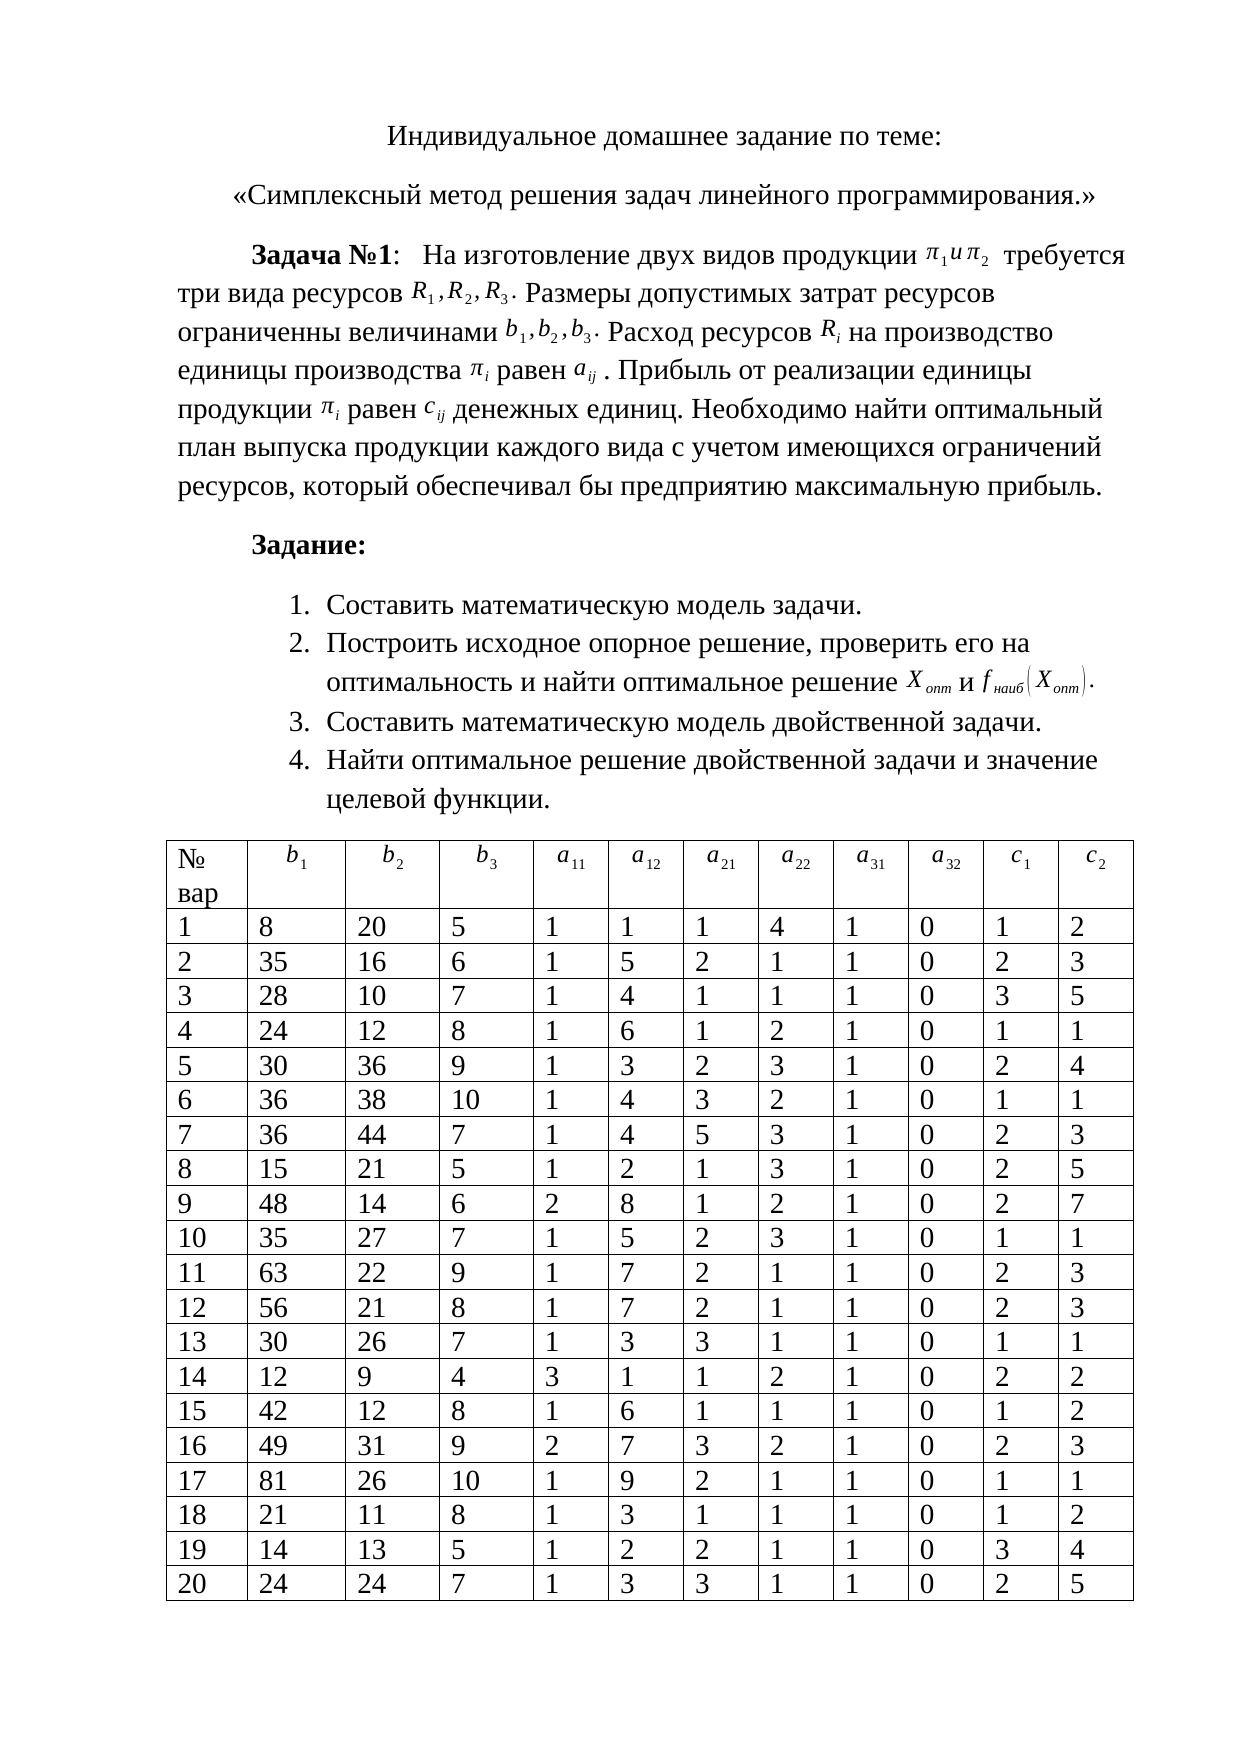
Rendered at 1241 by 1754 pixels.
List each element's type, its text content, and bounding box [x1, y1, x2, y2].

table_header [248, 841, 345, 908]
table_cell 12 [346, 1013, 439, 1047]
table_cell 5 [1059, 1151, 1133, 1185]
table_cell 2 [684, 1532, 758, 1565]
table_cell 5 [440, 909, 533, 943]
table_cell 2 [684, 1463, 758, 1496]
table_cell 0 [909, 1359, 983, 1392]
table_header [534, 841, 608, 908]
table_cell 5 [440, 1532, 533, 1565]
table_cell 1 [1059, 1324, 1133, 1358]
table_cell 2 [167, 944, 247, 977]
table_cell 1 [834, 1117, 908, 1150]
table_cell 1 [759, 1566, 833, 1600]
table_cell 6 [440, 1186, 533, 1219]
table_cell 3 [759, 1221, 833, 1254]
list Найти оптимальное решение двойственной задачи и значение целевой функции. [288, 742, 1152, 814]
table_cell 12 [346, 1394, 439, 1427]
table_cell 0 [909, 1255, 983, 1289]
table_cell 2 [759, 1013, 833, 1047]
table_cell 9 [440, 1428, 533, 1462]
table_cell 1 [834, 1013, 908, 1047]
table_cell 24 [248, 1566, 345, 1600]
table_cell 3 [759, 1048, 833, 1081]
table_header [759, 841, 833, 908]
table_cell 9 [167, 1186, 247, 1219]
table_header [684, 841, 758, 908]
table_cell 1 [534, 1221, 608, 1254]
table_cell 0 [909, 979, 983, 1012]
table_cell 1 [984, 1463, 1058, 1496]
table_cell 1 [984, 1221, 1058, 1254]
table_cell 35 [248, 944, 345, 977]
table_header [346, 841, 439, 908]
table_cell 12 [248, 1359, 345, 1392]
table_cell 1 [534, 1463, 608, 1496]
table_cell 2 [759, 1359, 833, 1392]
table_cell 1 [984, 1497, 1058, 1531]
table_cell 18 [167, 1497, 247, 1531]
table_cell 2 [984, 1359, 1058, 1392]
table_cell 2 [534, 1186, 608, 1219]
table_cell 0 [909, 1566, 983, 1600]
table_cell 1 [834, 1566, 908, 1600]
table_cell 3 [1059, 1117, 1133, 1150]
table_cell 1 [834, 944, 908, 977]
table_cell 1 [834, 1497, 908, 1531]
table_cell 36 [346, 1048, 439, 1081]
table_cell 10 [167, 1221, 247, 1254]
table_cell 6 [609, 1394, 683, 1427]
table_cell 1 [834, 1221, 908, 1254]
table_cell 14 [248, 1532, 345, 1565]
table_cell 1 [834, 1290, 908, 1323]
table_cell 0 [909, 1463, 983, 1496]
table_cell 1 [834, 1151, 908, 1185]
table_cell 2 [984, 1151, 1058, 1185]
table_cell 1 [984, 1082, 1058, 1116]
table_cell 6 [609, 1013, 683, 1047]
table_cell 15 [167, 1394, 247, 1427]
table_cell 1 [534, 1290, 608, 1323]
table_cell 10 [440, 1082, 533, 1116]
table_cell 35 [248, 1221, 345, 1254]
table_cell 1 [534, 1532, 608, 1565]
table_cell 2 [984, 1048, 1058, 1081]
table_cell 1 [1059, 1221, 1133, 1254]
list Построить исходное опорное решение, проверить его на оптимальность и найти оптимальное решение и [288, 625, 1152, 699]
table_cell 3 [984, 979, 1058, 1012]
table_cell 1 [759, 1394, 833, 1427]
table_cell 0 [909, 909, 983, 943]
table_cell 0 [909, 1186, 983, 1219]
table_cell 1 [834, 1532, 908, 1565]
table_cell 0 [909, 1082, 983, 1116]
text Задание: [177, 527, 1152, 561]
table_cell 1 [834, 1048, 908, 1081]
table_cell 1 [534, 1566, 608, 1600]
table_cell 1 [534, 1255, 608, 1289]
table_cell 3 [609, 1566, 683, 1600]
table_cell 4 [609, 979, 683, 1012]
table_cell 31 [346, 1428, 439, 1462]
table_cell 12 [167, 1290, 247, 1323]
table_cell 3 [609, 1324, 683, 1358]
table_cell 1 [684, 1013, 758, 1047]
table_cell 8 [167, 1151, 247, 1185]
text Индивидуальное домашнее задание по теме: [177, 118, 1152, 152]
table_cell 1 [167, 909, 247, 943]
table_header [909, 841, 983, 908]
table_cell 1 [759, 1463, 833, 1496]
table_cell 13 [167, 1324, 247, 1358]
table_cell 11 [167, 1255, 247, 1289]
table_cell 7 [609, 1255, 683, 1289]
table_cell 2 [684, 1048, 758, 1081]
table_cell 0 [909, 1428, 983, 1462]
table_cell 1 [609, 909, 683, 943]
table_cell 1 [609, 1359, 683, 1392]
table_cell 1 [534, 1117, 608, 1150]
table_cell 21 [346, 1290, 439, 1323]
table_cell 9 [440, 1255, 533, 1289]
table_cell 1 [834, 909, 908, 943]
table_cell 3 [1059, 1290, 1133, 1323]
table_header [609, 841, 683, 908]
table_cell 1 [1059, 1463, 1133, 1496]
table_cell 1 [684, 1359, 758, 1392]
table_cell 2 [534, 1428, 608, 1462]
table_cell 1 [834, 1463, 908, 1496]
list Составить математическую модель двойственной задачи. [288, 704, 1152, 737]
table_cell 9 [609, 1463, 683, 1496]
table_cell 1 [834, 1186, 908, 1219]
table_cell 1 [534, 1082, 608, 1116]
table_cell 1 [684, 1151, 758, 1185]
table_cell 24 [248, 1013, 345, 1047]
table_cell 1 [834, 1394, 908, 1427]
table_cell 63 [248, 1255, 345, 1289]
table_cell 1 [534, 1013, 608, 1047]
table_cell 20 [167, 1566, 247, 1600]
table_cell 36 [248, 1117, 345, 1150]
table_cell 2 [609, 1151, 683, 1185]
table_cell 4 [167, 1013, 247, 1047]
table_cell 4 [609, 1117, 683, 1150]
table_cell 1 [534, 979, 608, 1012]
table_cell 42 [248, 1394, 345, 1427]
table_cell 81 [248, 1463, 345, 1496]
table_cell 4 [1059, 1532, 1133, 1565]
table_cell 3 [684, 1324, 758, 1358]
table_cell 5 [440, 1151, 533, 1185]
table_cell 2 [984, 1566, 1058, 1600]
table_cell 7 [440, 1117, 533, 1150]
table_cell 8 [248, 909, 345, 943]
table_cell 4 [609, 1082, 683, 1116]
table_cell 2 [984, 944, 1058, 977]
table_cell 49 [248, 1428, 345, 1462]
table_cell 3 [759, 1151, 833, 1185]
table_cell 1 [684, 1497, 758, 1531]
table_cell 1 [834, 1082, 908, 1116]
table_cell 5 [684, 1117, 758, 1150]
table_cell 1 [534, 1048, 608, 1081]
table_cell 30 [248, 1324, 345, 1358]
table_cell 17 [167, 1463, 247, 1496]
table_cell 0 [909, 1324, 983, 1358]
table_cell 8 [440, 1290, 533, 1323]
table_cell 0 [909, 1117, 983, 1150]
table_cell 7 [440, 1221, 533, 1254]
table_cell 7 [609, 1428, 683, 1462]
table_cell 36 [248, 1082, 345, 1116]
table_cell 1 [834, 1359, 908, 1392]
table_cell 13 [346, 1532, 439, 1565]
table_cell 1 [534, 1151, 608, 1185]
table_cell 28 [248, 979, 345, 1012]
table_cell 8 [609, 1186, 683, 1219]
table_cell 3 [759, 1117, 833, 1150]
table_cell 2 [1059, 909, 1133, 943]
text Задача №1: На изготовление двух видов продукции требуется три вида ресурсов Размеры допустимых затрат ресурсов ограниченны величинами Расход ресурсов на производство единицы производства равен . Прибыль от реализации единицы продукции равен денежных единиц. Необходимо найти оптимальный план выпуска продукции каждого вида с учетом имеющихся ограничений ресурсов, который обеспечивал бы предприятию максимальную прибыль. [177, 237, 1152, 502]
table_cell 24 [346, 1566, 439, 1600]
table_cell 1 [834, 1428, 908, 1462]
table_cell 2 [684, 1290, 758, 1323]
table_cell 3 [167, 979, 247, 1012]
table_cell 4 [440, 1359, 533, 1392]
table_cell 1 [759, 1324, 833, 1358]
table_cell 26 [346, 1324, 439, 1358]
table_cell 1 [984, 909, 1058, 943]
table_cell 44 [346, 1117, 439, 1150]
table_header [984, 841, 1058, 908]
table_cell 2 [609, 1532, 683, 1565]
table_cell 2 [759, 1082, 833, 1116]
table_cell 0 [909, 1151, 983, 1185]
table_cell 1 [759, 1532, 833, 1565]
table_cell 1 [759, 944, 833, 977]
table_cell 8 [440, 1394, 533, 1427]
table_cell 1 [759, 1255, 833, 1289]
table_cell 7 [1059, 1186, 1133, 1219]
table_cell 1 [534, 1497, 608, 1531]
table_cell 2 [684, 1255, 758, 1289]
table_cell 3 [684, 1082, 758, 1116]
table_cell 16 [346, 944, 439, 977]
table_cell 10 [440, 1463, 533, 1496]
table_cell 3 [609, 1497, 683, 1531]
table_cell 2 [684, 944, 758, 977]
table_cell 14 [167, 1359, 247, 1392]
table_cell 9 [440, 1048, 533, 1081]
table_cell 56 [248, 1290, 345, 1323]
table_cell 22 [346, 1255, 439, 1289]
table_cell 3 [984, 1532, 1058, 1565]
table_cell 1 [984, 1394, 1058, 1427]
table_cell 19 [167, 1532, 247, 1565]
table_cell 5 [609, 944, 683, 977]
table_cell 1 [984, 1324, 1058, 1358]
table_header № вар [167, 841, 247, 908]
table_cell 5 [167, 1048, 247, 1081]
table_cell 7 [167, 1117, 247, 1150]
table_cell 4 [1059, 1048, 1133, 1081]
table_cell 5 [1059, 1566, 1133, 1600]
table_cell 0 [909, 1532, 983, 1565]
list Составить математическую модель задачи. [288, 587, 1152, 620]
table_cell 2 [759, 1186, 833, 1219]
table_cell 1 [684, 979, 758, 1012]
table_cell 1 [834, 1324, 908, 1358]
table_cell 20 [346, 909, 439, 943]
table_header [834, 841, 908, 908]
table_cell 8 [440, 1013, 533, 1047]
table_cell 1 [759, 979, 833, 1012]
table_cell 0 [909, 1048, 983, 1081]
table_cell 2 [984, 1117, 1058, 1150]
table_cell 7 [609, 1290, 683, 1323]
table_cell 2 [1059, 1359, 1133, 1392]
table_cell 6 [167, 1082, 247, 1116]
table_cell 7 [440, 1324, 533, 1358]
table_cell 14 [346, 1186, 439, 1219]
table_cell 1 [759, 1290, 833, 1323]
table_cell 2 [984, 1255, 1058, 1289]
table_cell 0 [909, 1221, 983, 1254]
table_cell 1 [684, 909, 758, 943]
table_cell 8 [440, 1497, 533, 1531]
table_cell 0 [909, 1290, 983, 1323]
table_cell 1 [984, 1013, 1058, 1047]
table_cell 3 [1059, 1255, 1133, 1289]
table_cell 1 [834, 979, 908, 1012]
table_cell 1 [1059, 1013, 1133, 1047]
table_header [1059, 841, 1133, 908]
table_cell 15 [248, 1151, 345, 1185]
table_cell 1 [534, 1394, 608, 1427]
table_cell 16 [167, 1428, 247, 1462]
table_cell 7 [440, 979, 533, 1012]
table_cell 2 [984, 1428, 1058, 1462]
table_cell 0 [909, 1013, 983, 1047]
table_cell 3 [609, 1048, 683, 1081]
table_cell 2 [759, 1428, 833, 1462]
table_cell 1 [534, 909, 608, 943]
table_cell 5 [609, 1221, 683, 1254]
table_cell 1 [1059, 1082, 1133, 1116]
table_cell 3 [1059, 1428, 1133, 1462]
table_cell 48 [248, 1186, 345, 1219]
table_cell 2 [684, 1221, 758, 1254]
text «Симплексный метод решения задач линейного программирования.» [177, 177, 1152, 211]
table_cell 30 [248, 1048, 345, 1081]
table_cell 1 [534, 1324, 608, 1358]
table_cell 2 [984, 1186, 1058, 1219]
table_cell 1 [834, 1255, 908, 1289]
table_cell 0 [909, 1497, 983, 1531]
table_cell 11 [346, 1497, 439, 1531]
table_cell 5 [1059, 979, 1133, 1012]
table_cell 21 [346, 1151, 439, 1185]
table_cell 21 [248, 1497, 345, 1531]
table_cell 0 [909, 944, 983, 977]
table_cell 7 [440, 1566, 533, 1600]
table_cell 2 [984, 1290, 1058, 1323]
table_cell 26 [346, 1463, 439, 1496]
table_cell 1 [759, 1497, 833, 1531]
table_cell 0 [909, 1394, 983, 1427]
table_cell 1 [534, 944, 608, 977]
table_cell 1 [684, 1394, 758, 1427]
table_cell 3 [684, 1566, 758, 1600]
table_cell 38 [346, 1082, 439, 1116]
table_cell 4 [759, 909, 833, 943]
table_cell 3 [1059, 944, 1133, 977]
table_header [440, 841, 533, 908]
table_cell 2 [1059, 1394, 1133, 1427]
table_cell 27 [346, 1221, 439, 1254]
table_cell 10 [346, 979, 439, 1012]
table_cell 1 [684, 1186, 758, 1219]
table_cell 9 [346, 1359, 439, 1392]
table_cell 3 [684, 1428, 758, 1462]
table_cell 6 [440, 944, 533, 977]
table_cell 2 [1059, 1497, 1133, 1531]
table_cell 3 [534, 1359, 608, 1392]
